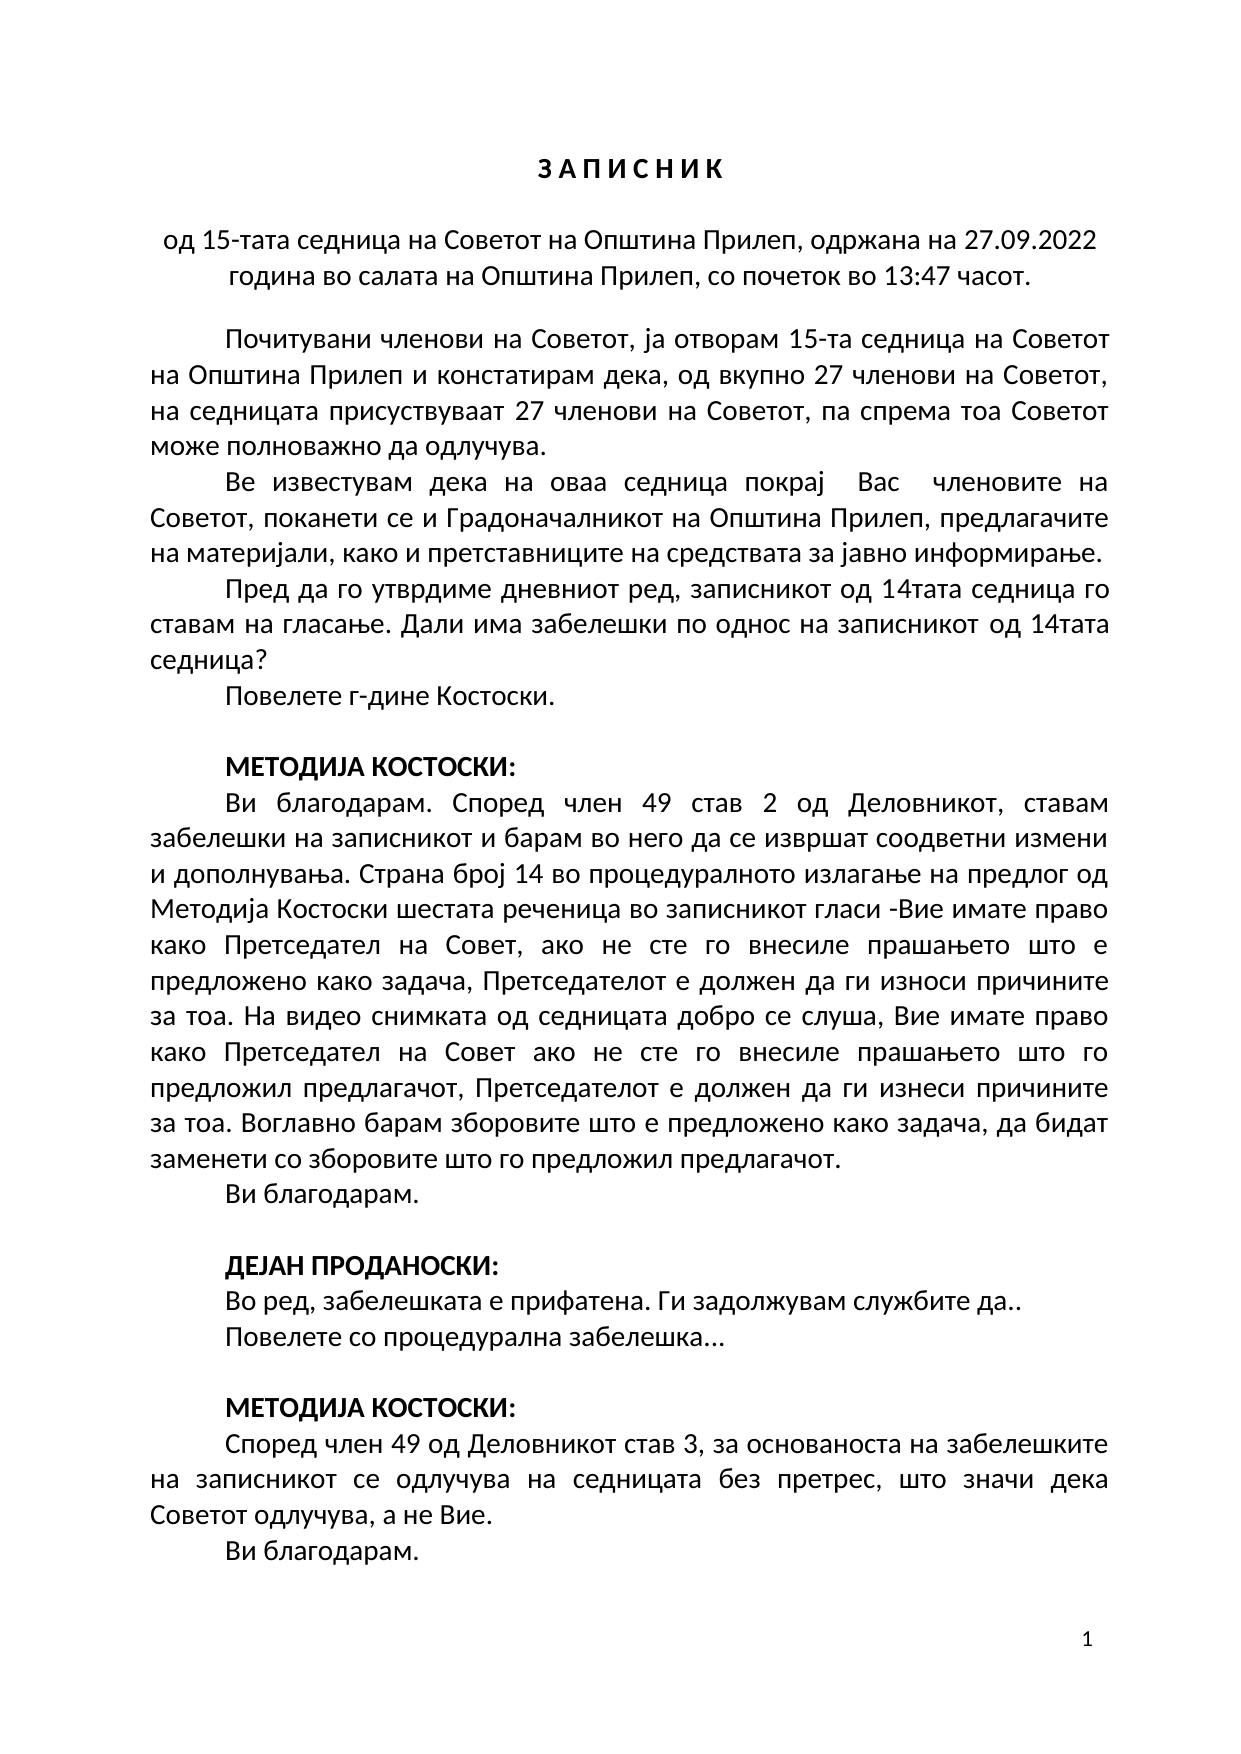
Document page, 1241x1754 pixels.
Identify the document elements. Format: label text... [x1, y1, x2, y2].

text З А П И С Н И К [150, 150, 1110, 186]
text Повелете г-дине Костоски. [150, 677, 1110, 712]
text Ви благодарам. Според член 49 став 2 од Деловникот, ставам забелешки на записникот и барам во него да се извршат соодветни измени и дополнувања. Страна број 14 во процедуралното излагање на предлог од Методија Костоски шестата реченица во записникот гласи -Вие имате право како Претседател на Совет, ако не сте го внесиле прашањето што е предложено како задача, Претседателот е должен да ги износи причините за тоа. На видео снимката од седницата добро се слуша, Вие имате право како Претседател на Совет ако не сте го внесиле прашањето што го предложил предлагачот, Претседателот е должен да ги изнеси причините за тоа. Воглавно барам зборовите што е предложено како задача, да бидат заменети со зборовите што го предложил предлагачот. [150, 784, 1110, 1176]
text ДЕЈАН ПРОДАНОСКИ: [150, 1247, 1110, 1282]
text Ви благодарам. [150, 1176, 1110, 1211]
text Во ред, забелешката е прифатена. Ги задолжувам службите да.. [150, 1282, 1110, 1318]
text Пред да го утврдиме дневниот ред, записникот од 14тата седница го ставам на гласање. Дали има забелешки по однос на записникот од 14тата седница? [150, 570, 1110, 677]
text Почитувани членови на Советот, ја отворам 15-та седница на Советот на Општина Прилеп и констатирам дека, од вкупно 27 членови на Советот, на седницата присуствуваат 27 членови на Советот, па спрема тоа Советот може полноважно да одлучува. [150, 321, 1110, 463]
text Според член 49 од Деловникот став 3, за основаноста на забелешките на записникот се одлучува на седницата без претрес, што значи дека Советот одлучува, а не Вие. [150, 1425, 1110, 1532]
text од 15-тата седница на Советот на Општина Прилеп, одржана на 27.09.2022 година во салата на Општина Прилеп, со почеток во 13:47 часот. [150, 221, 1110, 292]
text Повелете со процедурална забелешка... [150, 1318, 1110, 1354]
text Ви благодарам. [150, 1532, 1110, 1567]
text МЕТОДИЈА КОСТОСКИ: [150, 748, 1110, 784]
text Ве известувам дека на оваа седница покрај Вас членовите на Советот, поканети се и Градоначалникот на Општина Прилеп, предлагачите на материјали, како и претставниците на средствата за јавно информирање. [150, 463, 1110, 570]
text МЕТОДИЈА КОСТОСКИ: [150, 1389, 1110, 1425]
